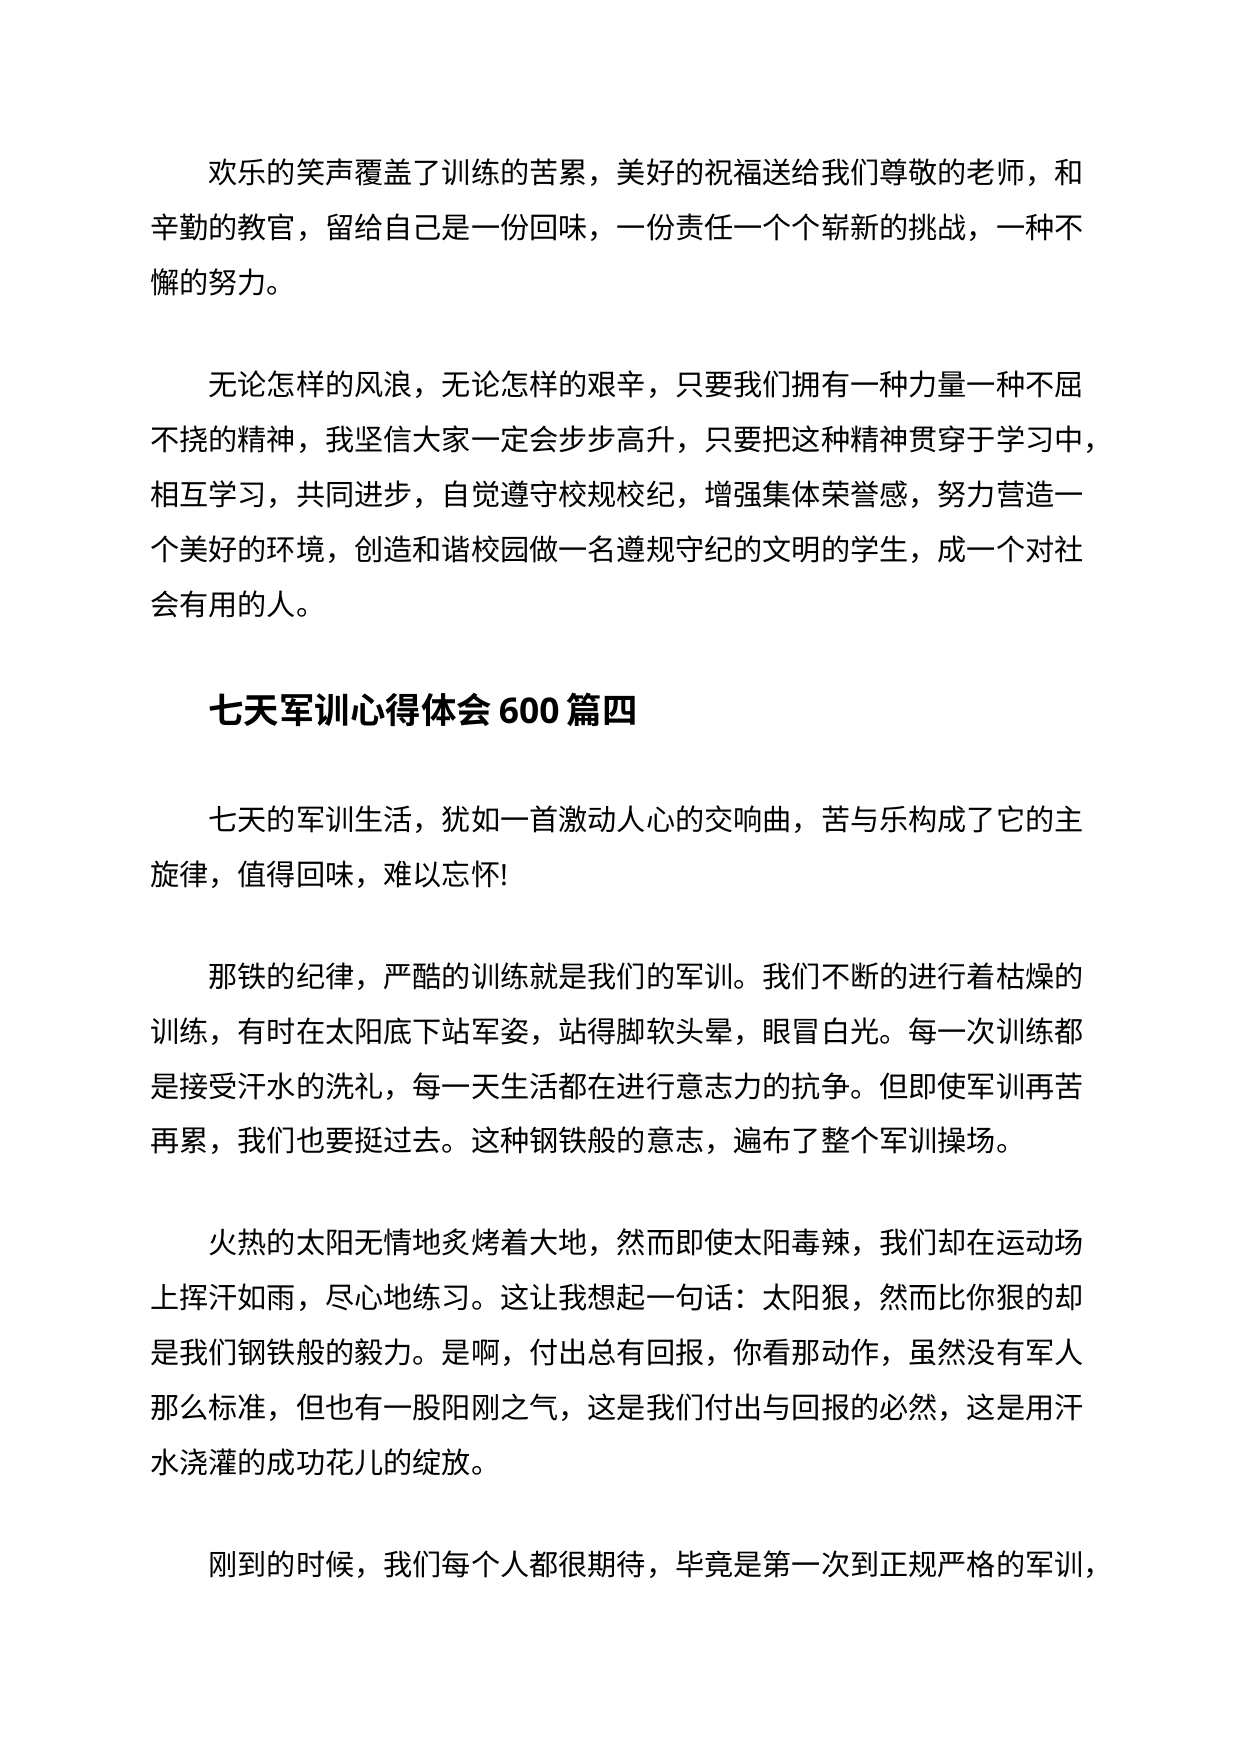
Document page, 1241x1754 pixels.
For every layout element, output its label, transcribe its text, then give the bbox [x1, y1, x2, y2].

text 七天的军训生活，犹如一首激动人心的交响曲，苦与乐构成了它的主旋律，值得回味，难以忘怀! [150, 796, 1090, 894]
text 那铁的纪律，严酷的训练就是我们的军训。我们不断的进行着枯燥的训练，有时在太阳底下站军姿，站得脚软头晕，眼冒白光。每一次训练都是接受汗水的洗礼，每一天生活都在进行意志力的抗争。但即使军训再苦再累，我们也要挺过去。这种钢铁般的意志，遍布了整个军训操场。 [150, 953, 1090, 1160]
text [150, 1541, 1090, 1583]
text 欢乐的笑声覆盖了训练的苦累，美好的祝福送给我们尊敬的老师，和辛勤的教官，留给自己是一份回味，一份责任一个个崭新的挑战，一种不懈的努力。 [150, 150, 1090, 302]
text 七天军训心得体会600篇四 [150, 683, 1090, 734]
text 无论怎样的风浪，无论怎样的艰辛，只要我们拥有一种力量一种不屈不挠的精神，我坚信大家一定会步步高升，只要把这种精神贯穿于学习中，相互学习，共同进步，自觉遵守校规校纪，增强集体荣誉感，努力营造一个美好的环境，创造和谐校园做一名遵规守纪的文明的学生，成一个对社会有用的人。 [150, 362, 1090, 623]
text 火热的太阳无情地炙烤着大地，然而即使太阳毒辣，我们却在运动场上挥汗如雨，尽心地练习。这让我想起一句话：太阳狠，然而比你狠的却是我们钢铁般的毅力。是啊，付出总有回报，你看那动作，虽然没有军人那么标准，但也有一股阳刚之气，这是我们付出与回报的必然，这是用汗水浇灌的成功花儿的绽放。 [150, 1220, 1090, 1482]
